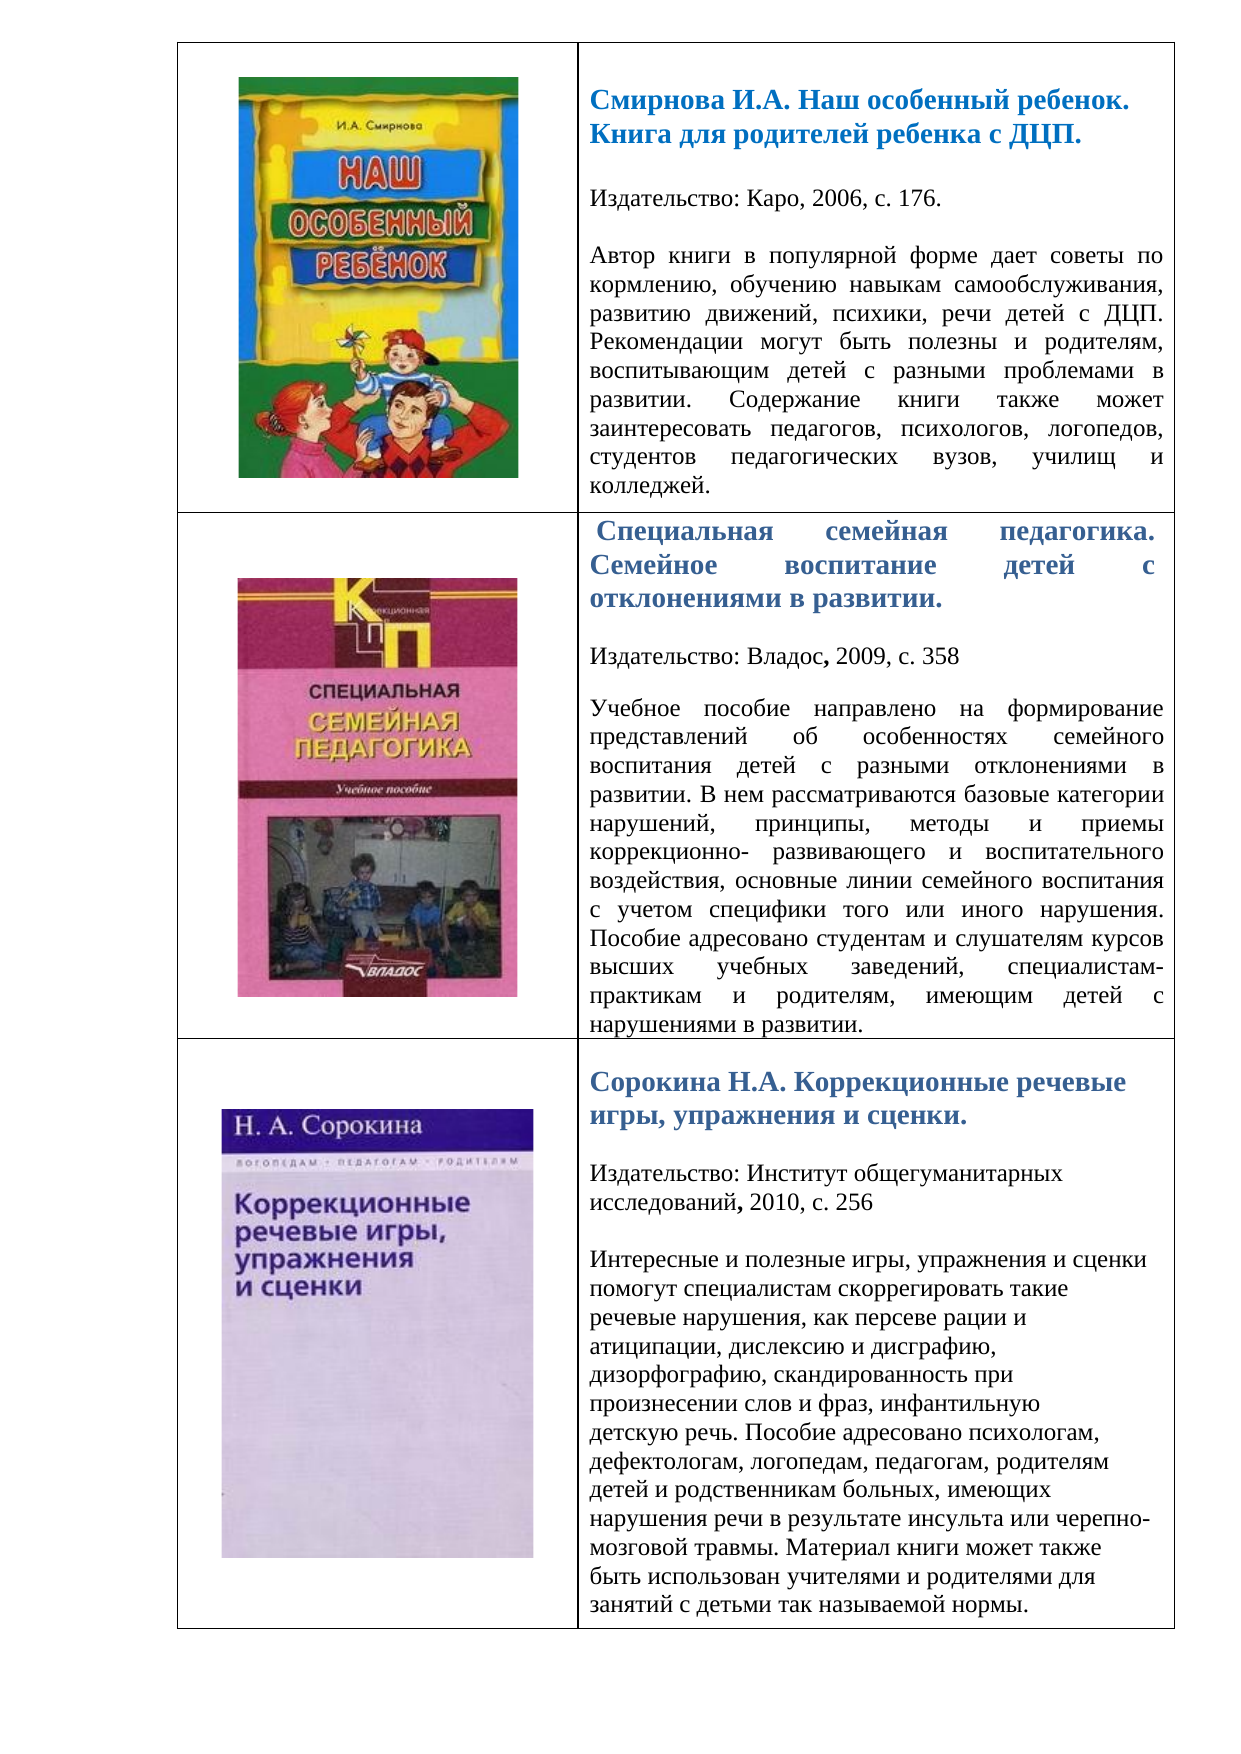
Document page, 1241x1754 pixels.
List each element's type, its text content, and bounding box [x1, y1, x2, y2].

table_cell [178, 513, 577, 1038]
table_cell Смирнова И.А. Наш особенный ребенок. Книга для родителей ребенка с ДЦП. Издательство: Каро, 2006, с. 176. Автор книги в популярной форме дает советы по кормлению, обучению навыкам самообслуживания, развитию движений, психики, речи детей с ДЦП. Рекомендации могут быть полезны и родителям, воспитывающим детей с разными проблемами в развитии. Содержание книги также может заинтересовать педагогов, психологов, логопедов, студентов педагогических вузов, училищ и колледжей. [579, 43, 1174, 512]
picture [238, 77, 519, 478]
table_cell Сорокина Н.А. Коррекционные речевые игры, упражнения и сценки. Издательство: Институт общегуманитарных исследований, 2010, с. 256 Интересные и полезные игры, упражнения и сценки помогут специалистам скоррегировать такие речевые нарушения, как персеве рации и атиципации, дислексию и дисграфию, дизорфографию, скандированность при произнесении слов и фраз, инфантильную детскую речь. Пособие адресовано психологам, дефектологам, логопедам, педагогам, родителям детей и родственникам больных, имеющих нарушения речи в результате инсульта или черепно-мозговой травмы. Материал книги может также быть использован учителями и родителями для занятий с детьми так называемой нормы. [579, 1039, 1174, 1628]
table_cell Специальная семейная педагогика. Семейное воспитание детей с отклонениями в развитии. Издательство: Владос, 2009, с. 358 Учебное пособие направлено на формирование представлений об особенностях семейного воспитания детей с разными отклонениями в развитии. В нем рассматриваются базовые категории нарушений, принципы, методы и приемы коррекционно- развивающего и воспитательного воздействия, основные линии семейного воспитания с учетом специфики того или иного нарушения. Пособие адресовано студентам и слушателям курсов высших учебных заведений, специалистам-практикам и родителям, имеющим детей с нарушениями в развитии. [579, 513, 1174, 1038]
table_cell [178, 43, 577, 512]
table_cell [178, 1039, 577, 1628]
picture [221, 1109, 534, 1558]
picture [237, 578, 518, 997]
